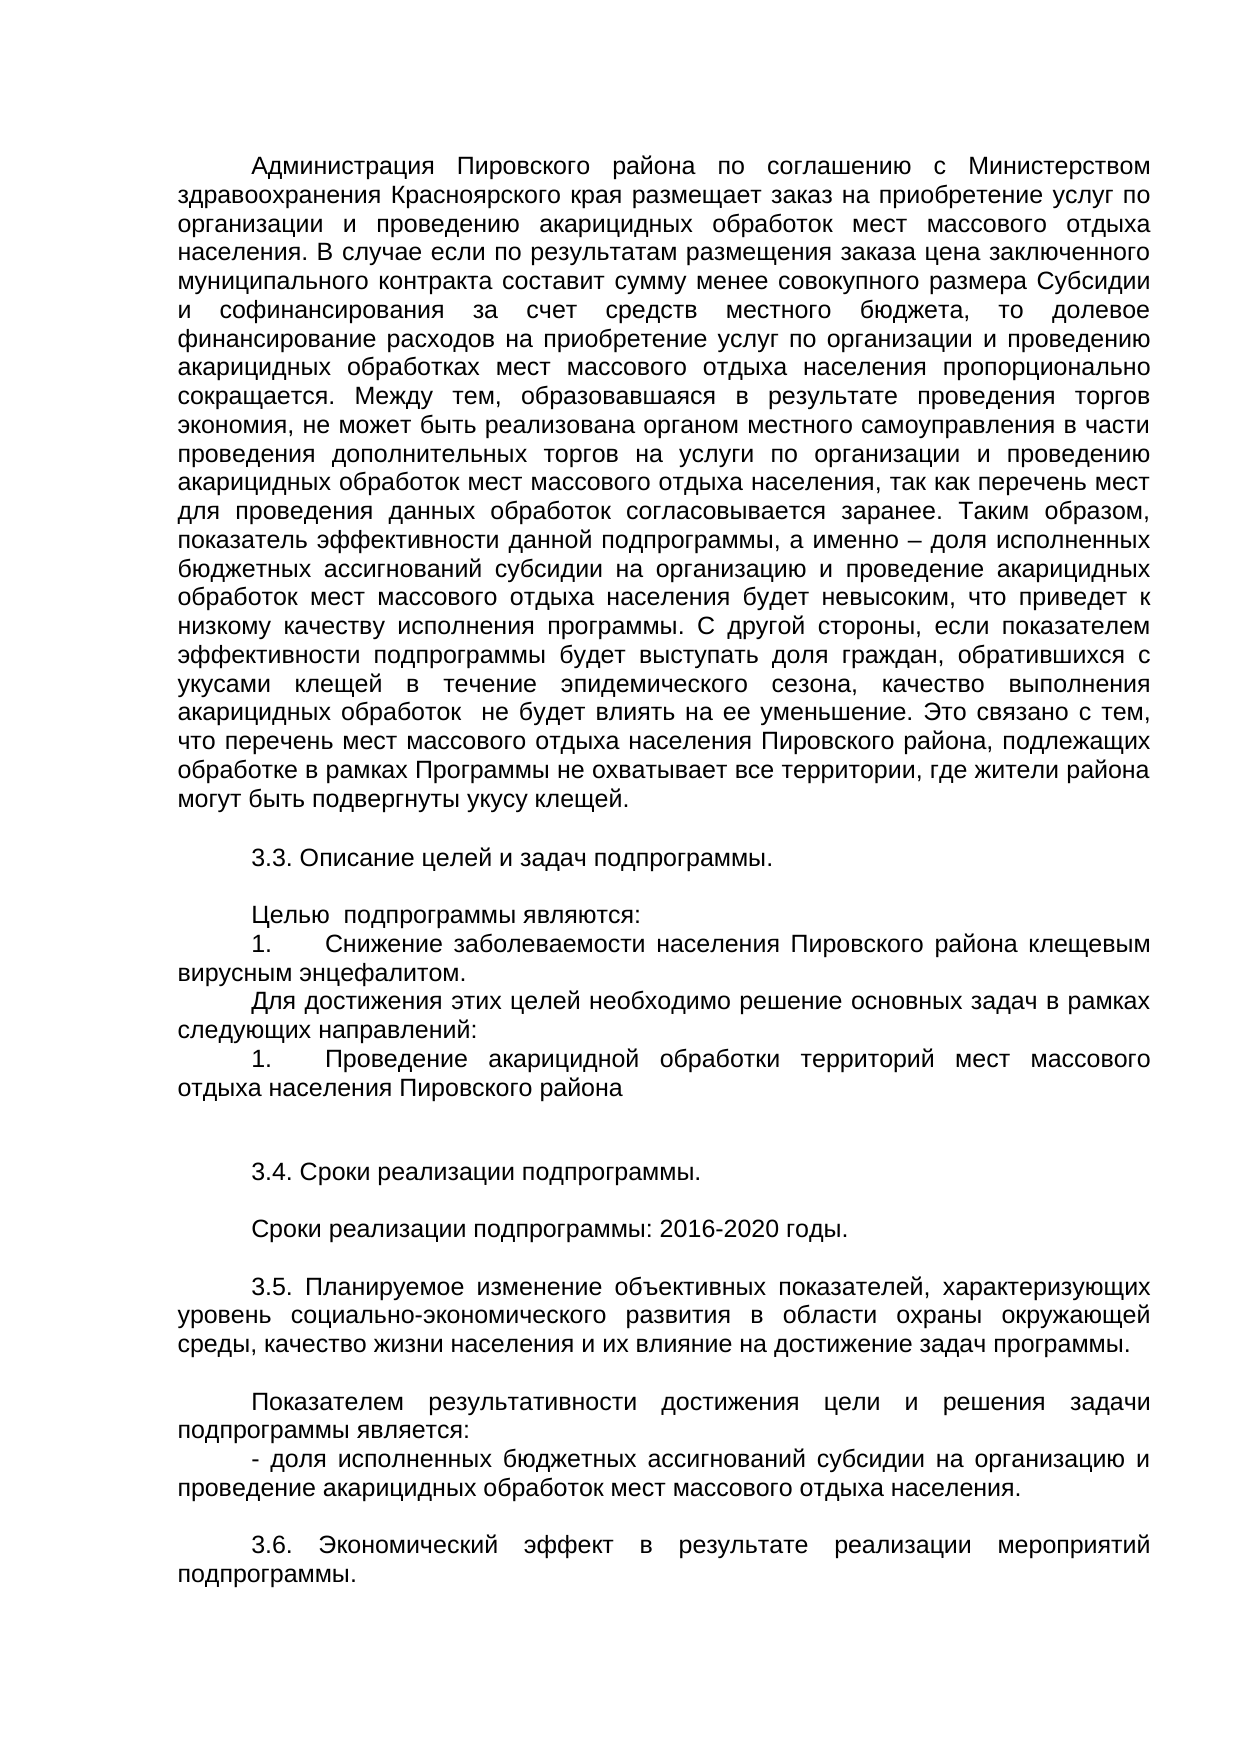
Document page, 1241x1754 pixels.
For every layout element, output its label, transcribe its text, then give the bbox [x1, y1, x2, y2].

text Администрация Пировского района по соглашению с Министерством здравоохранения Красноярского края размещает заказ на приобретение услуг по организации и проведению акарицидных обработок мест массового отдыха населения. В случае если по результатам размещения заказа цена заключенного муниципального контракта составит сумму менее совокупного размера Субсидии и софинансирования за счет средств местного бюджета, то долевое финансирование расходов на приобретение услуг по организации и проведению акарицидных обработках мест массового отдыха населения пропорционально сокращается. Между тем, образовавшаяся в результате проведения торгов экономия, не может быть реализована органом местного самоуправления в части проведения дополнительных торгов на услуги по организации и проведению акарицидных обработок мест массового отдыха населения, так как перечень мест для проведения данных обработок согласовывается заранее. Таким образом, показатель эффективности данной подпрограммы, а именно – доля исполненных бюджетных ассигнований субсидии на организацию и проведение акарицидных обработок мест массового отдыха населения будет невысоким, что приведет к низкому качеству исполнения программы. С другой стороны, если показателем эффективности подпрограммы будет выступать доля граждан, обратившихся с укусами клещей в течение эпидемического сезона, качество выполнения акарицидных обработок не будет влиять на ее уменьшение. Это связано с тем, что перечень мест массового отдыха населения Пировского района, подлежащих обработке в рамках Программы не охватывает все территории, где жители района могут быть подвергнуты укусу клещей. [177, 151, 1152, 812]
text Для достижения этих целей необходимо решение основных задач в рамках следующих направлений: [177, 986, 1152, 1044]
text 3.6. Экономический эффект в результате реализации мероприятий подпрограммы. [177, 1530, 1152, 1588]
text 3.3. Описание целей и задач подпрограммы. [177, 843, 1152, 871]
text Показателем результативности достижения цели и решения задачи подпрограммы является: [177, 1386, 1152, 1444]
text 3.4. Сроки реализации подпрограммы. [177, 1156, 1152, 1185]
text Сроки реализации подпрограммы: 2016-2020 годы. [177, 1214, 1152, 1243]
text Целью подпрограммы являются: [177, 900, 1152, 929]
list Проведение акарицидной обработки территорий мест массового отдыха населения Пировского района [177, 1044, 1152, 1101]
text - доля исполненных бюджетных ассигнований субсидии на организацию и проведение акарицидных обработок мест массового отдыха населения. [177, 1444, 1152, 1501]
list Снижение заболеваемости населения Пировского района клещевым вирусным энцефалитом. [177, 929, 1152, 986]
text 3.5. Планируемое изменение объективных показателей, характеризующих уровень социально-экономического развития в области охраны окружающей среды, качество жизни населения и их влияние на достижение задач программы. [177, 1271, 1152, 1358]
